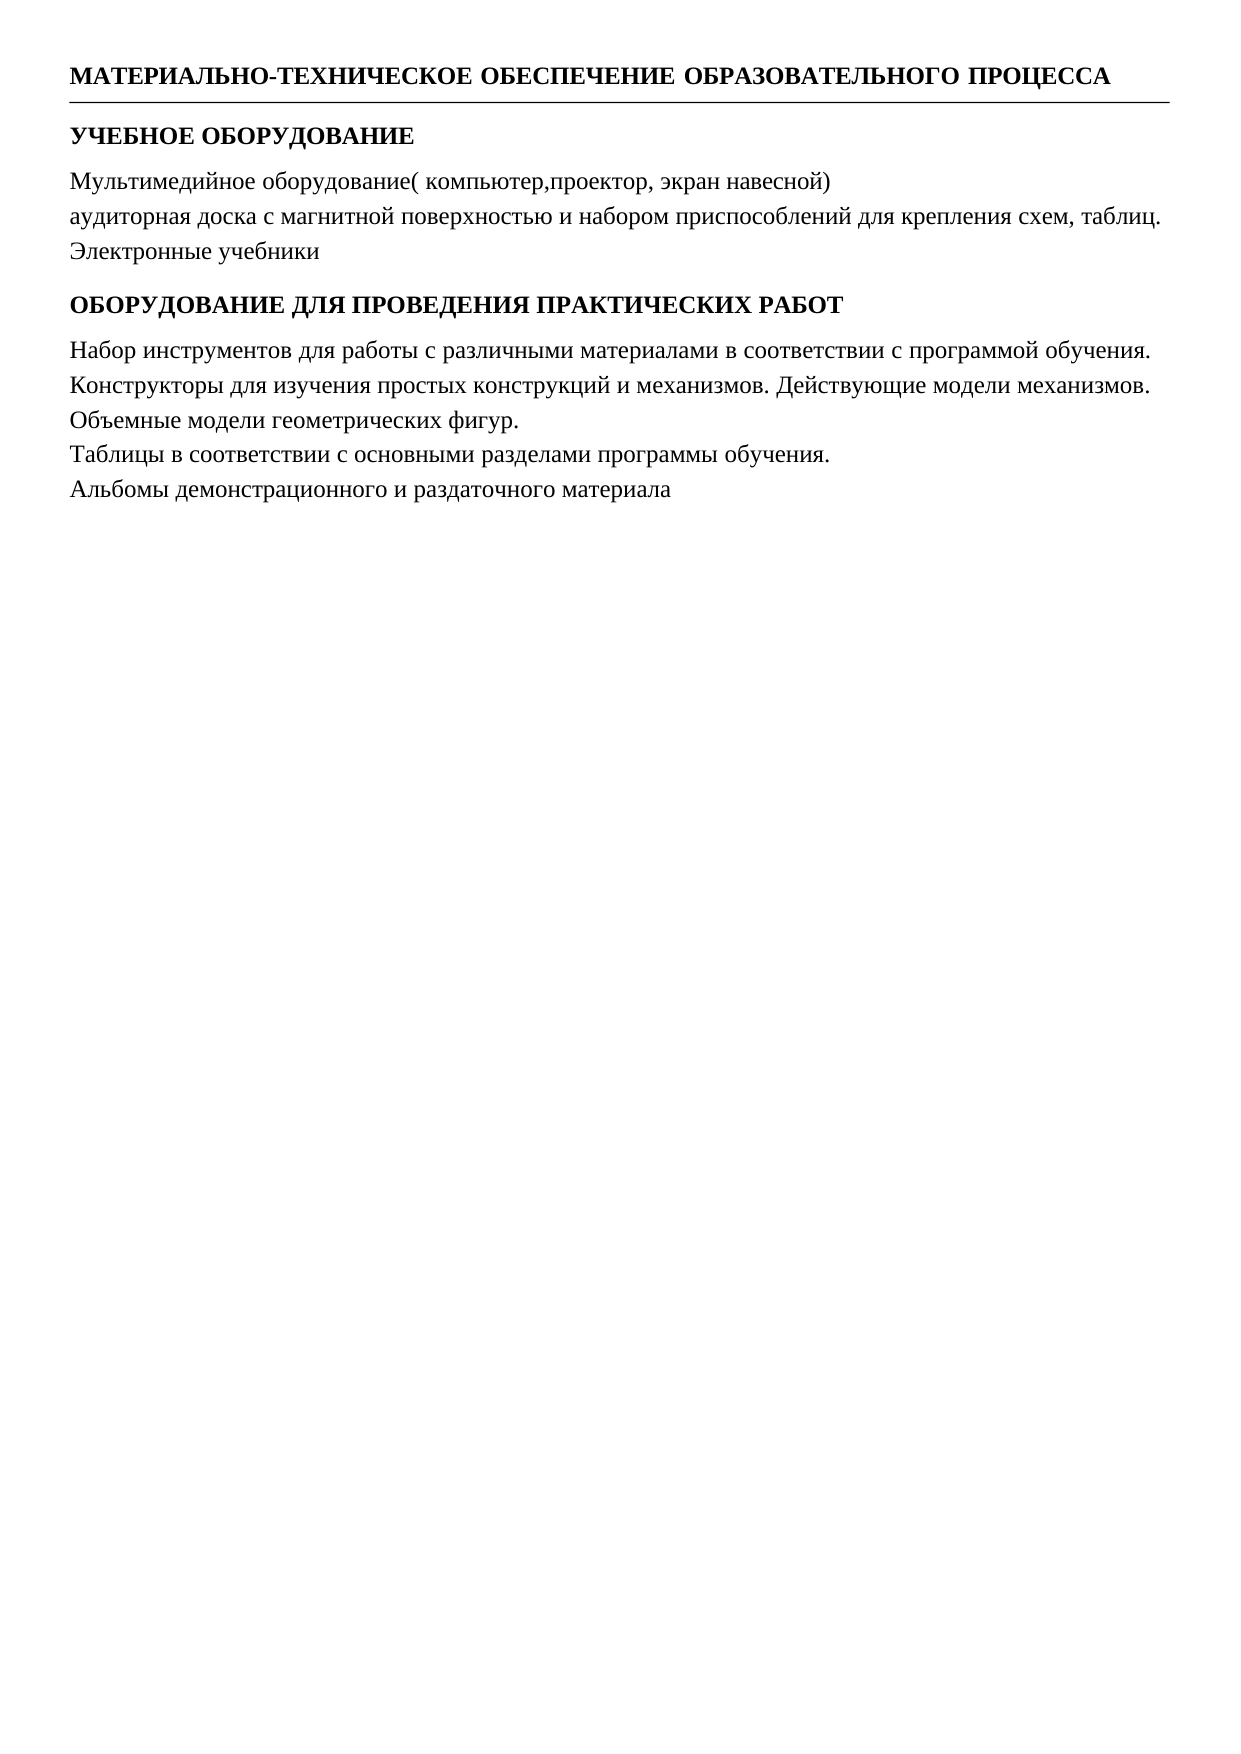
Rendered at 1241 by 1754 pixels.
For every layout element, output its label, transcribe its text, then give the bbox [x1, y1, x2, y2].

text УЧЕБНОЕ ОБОРУДОВАНИЕ [69, 121, 1192, 150]
text ОБОРУДОВАНИЕ ДЛЯ ПРОВЕДЕНИЯ ПРАКТИЧЕСКИХ РАБОТ [69, 290, 1192, 319]
text Мультимедийное оборудование( компьютер,проектор, экран навесной) [69, 166, 1192, 195]
text аудиторная доска с магнитной поверхностью и набором приспособлений для крепления схем, таблиц. Электронные учебники [69, 201, 1162, 264]
text МАТЕРИАЛЬНО-ТЕХНИЧЕСКОЕ ОБЕСПЕЧЕНИЕ ОБРАЗОВАТЕЛЬНОГО ПРОЦЕССА [69, 61, 1192, 90]
text Таблицы в соответствии с основными разделами программы обучения. Альбомы демонстрационного и раздаточного материала [69, 439, 831, 503]
text Набор инструментов для работы с различными материалами в соответствии с программой обучения. Конструкторы для изучения простых конструкций и механизмов. Действующие модели механизмов. Объемные модели геометрических фигур. [69, 335, 1151, 433]
